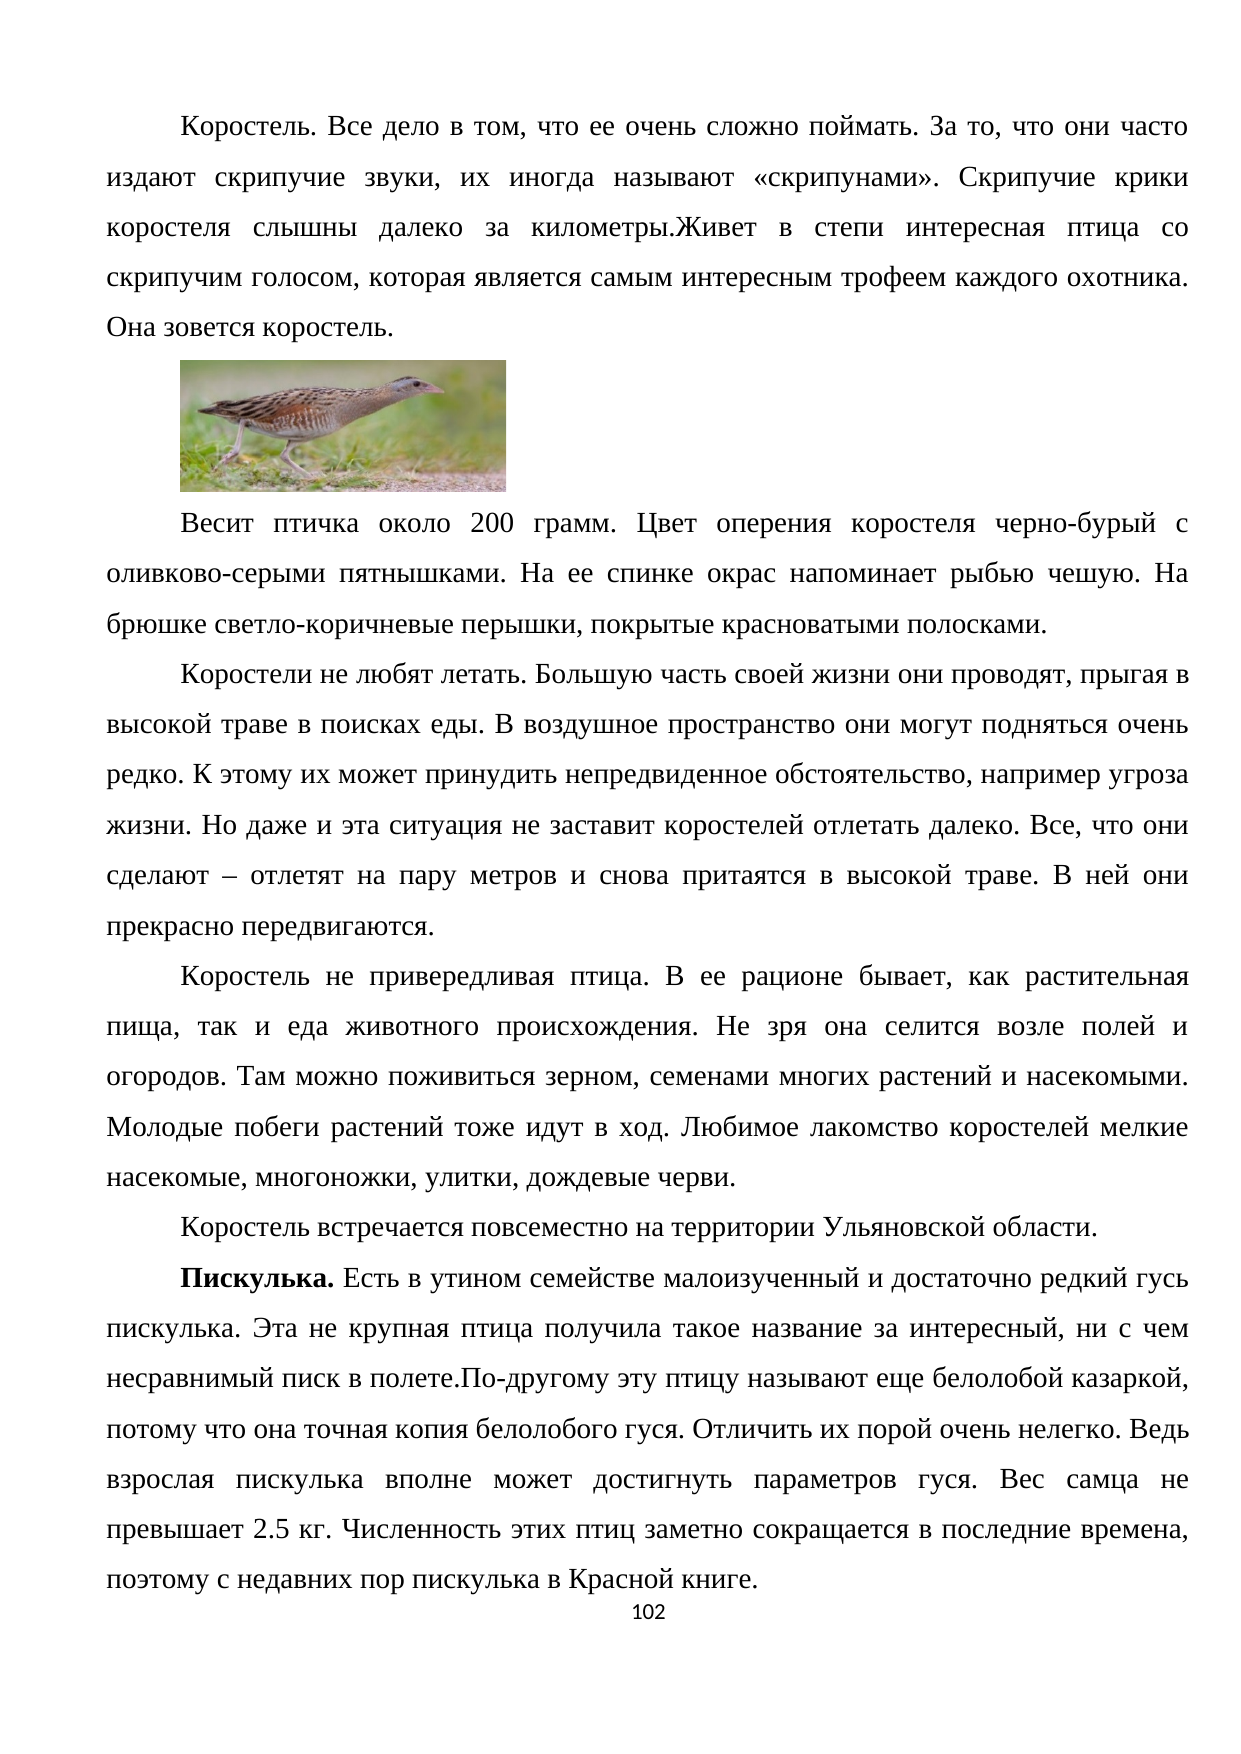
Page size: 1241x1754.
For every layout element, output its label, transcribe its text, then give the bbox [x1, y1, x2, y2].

text Пискулька. Есть в утином семействе малоизученный и достаточно редкий гусь пискулька. Эта не крупная птица получила такое название за интересный, ни с чем несравнимый писк в полете.По-другому эту птицу называют еще белолобой казаркой, потому что она точная копия белолобого гуся. Отличить их порой очень нелегко. Ведь взрослая пискулька вполне может достигнуть параметров гуся. Вес самца не превышает 2.5 кг. Численность этих птиц заметно сокращается в последние времена, поэтому с недавних пор пискулька в Красной книге. [106, 1260, 1190, 1595]
text Весит птичка около 200 грамм. Цвет оперения коростеля черно-бурый с оливково-серыми пятнышками. На ее спинке окрас напоминает рыбью чешую. На брюшке светло-коричневые перышки, покрытые красноватыми полосками. [106, 505, 1190, 639]
text Коростель не привередливая птица. В ее рационе бывает, как растительная пища, так и еда животного происхождения. Не зря она селится возле полей и огородов. Там можно поживиться зерном, семенами многих растений и насекомыми. Молодые побеги растений тоже идут в ход. Любимое лакомство коростелей мелкие насекомые, многоножки, улитки, дождевые черви. [106, 958, 1190, 1193]
text Коростель. Все дело в том, что ее очень сложно поймать. За то, что они часто издают скрипучие звуки, их иногда называют «скрипунами». Скрипучие крики коростеля слышны далеко за километры.Живет в степи интересная птица со скрипучим голосом, которая является самым интересным трофеем каждого охотника. Она зовется коростель. [106, 108, 1190, 343]
text Коростели не любят летать. Большую часть своей жизни они проводят, прыгая в высокой траве в поисках еды. В воздушное пространство они могут подняться очень редко. К этому их может принудить непредвиденное обстоятельство, например угроза жизни. Но даже и эта ситуация не заставит коростелей отлетать далеко. Все, что они сделают – отлетят на пару метров и снова притаятся в высокой траве. В ней они прекрасно передвигаются. [106, 656, 1190, 941]
picture [180, 360, 507, 492]
text Коростель встречается повсеместно на территории Ульяновской области. [106, 1209, 1190, 1243]
